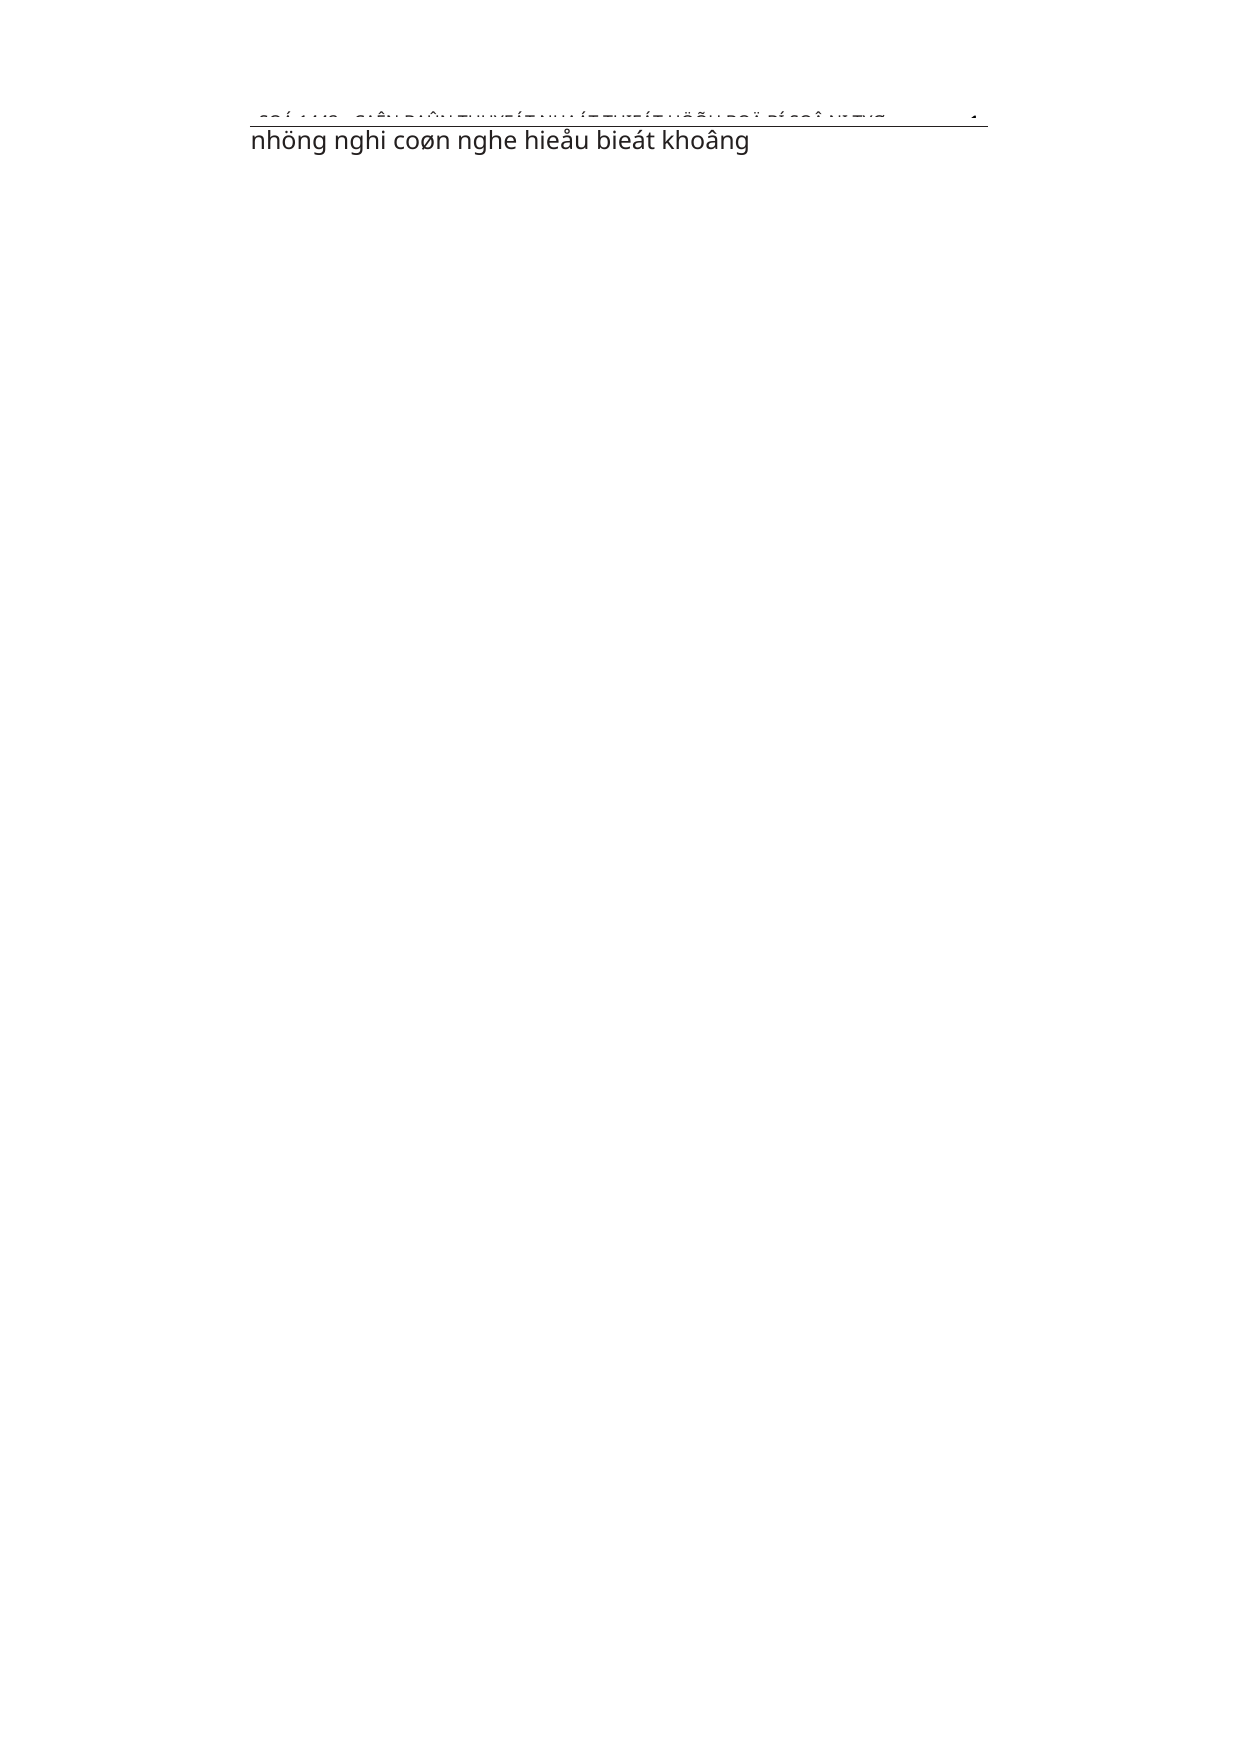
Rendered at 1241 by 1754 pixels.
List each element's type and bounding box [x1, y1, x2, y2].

text [250, 125, 990, 156]
